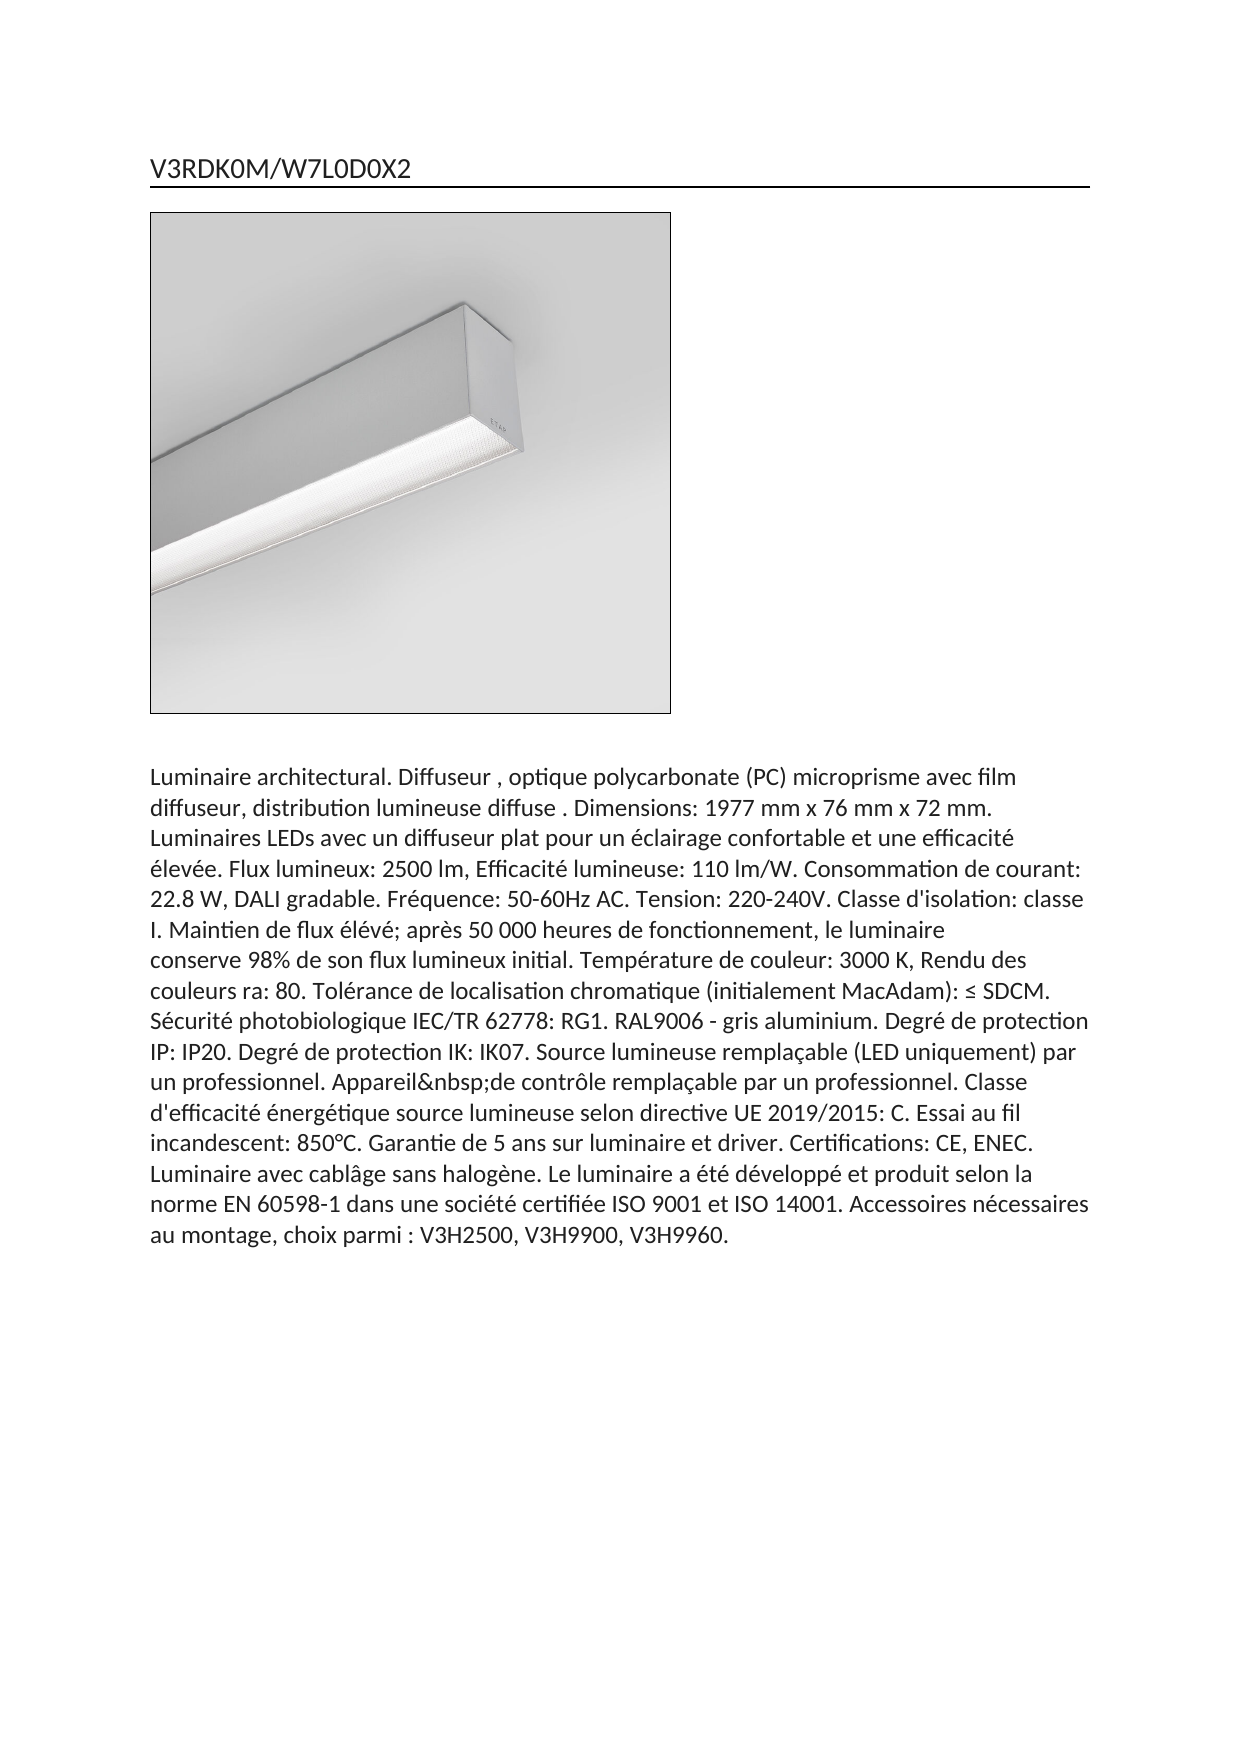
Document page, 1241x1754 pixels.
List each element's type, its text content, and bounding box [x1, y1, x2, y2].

picture [151, 213, 670, 713]
text V3RDK0M/W7L0D0X2 [150, 150, 1090, 186]
text Luminaire architectural. Diffuseur , optique polycarbonate (PC) microprisme avec film diffuseur, distribution lumineuse diffuse . Dimensions: 1977 mm x 76 mm x 72 mm. Luminaires LEDs avec un diffuseur plat pour un éclairage confortable et une efficacité élevée. Flux lumineux: 2500 lm, Efficacité lumineuse: 110 lm/W. Consommation de courant: 22.8 W, DALI gradable. Fréquence: 50-60Hz AC. Tension: 220-240V. Classe d'isolation: classe I. Maintien de flux élévé; après 50 000 heures de fonctionnement, le luminaire conserve 98% de son flux lumineux initial. Température de couleur: 3000 K, Rendu des couleurs ra: 80. Tolérance de localisation chromatique (initialement MacAdam): ≤ SDCM. Sécurité photobiologique IEC/TR 62778: RG1. RAL9006 - gris aluminium. Degré de protection IP: IP20. Degré de protection IK: IK07. Source lumineuse remplaçable (LED uniquement) par un professionnel. Appareil&nbsp;de contrôle remplaçable par un professionnel. Classe d'efficacité énergétique source lumineuse selon directive UE 2019/2015: C. Essai au fil incandescent: 850°C. Garantie de 5 ans sur luminaire et driver. Certifications: CE, ENEC. Luminaire avec cablâge sans halogène. Le luminaire a été développé et produit selon la norme EN 60598-1 dans une société certifiée ISO 9001 et ISO 14001. Accessoires nécessaires au montage, choix parmi : V3H2500, V3H9900, V3H9960. [150, 761, 1090, 1250]
